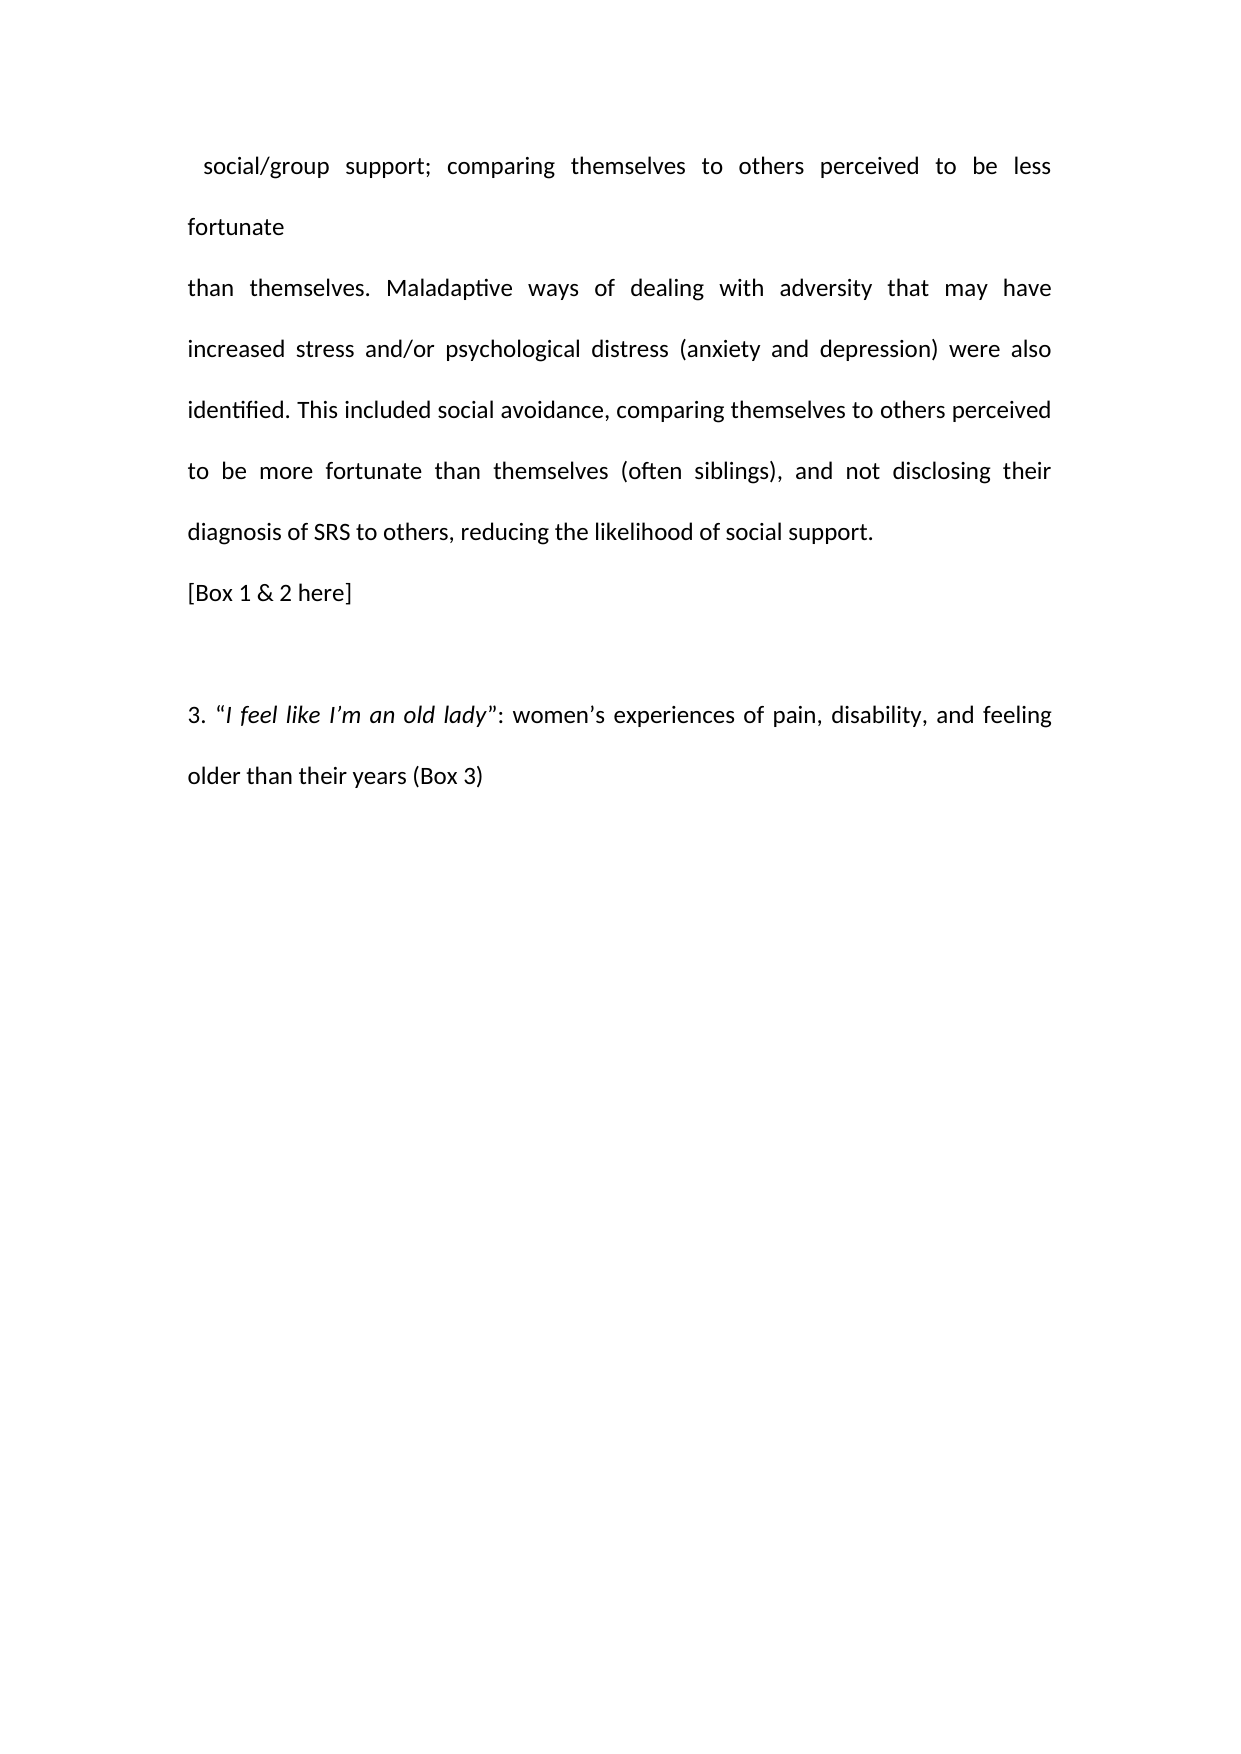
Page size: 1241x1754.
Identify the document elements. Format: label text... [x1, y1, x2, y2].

text 3. “I feel like I’m an old lady”: women’s experiences of pain, disability, and feeling older than their years (Box 3) [187, 699, 1053, 791]
text social/group support; comparing themselves to others perceived to be less fortunate [187, 150, 1053, 242]
text [Box 1 & 2 here] [187, 577, 1053, 608]
text than themselves. Maladaptive ways of dealing with adversity that may have increased stress and/or psychological distress (anxiety and depression) were also identified. This included social avoidance, comparing themselves to others perceived to be more fortunate than themselves (often siblings), and not disclosing their diagnosis of SRS to others, reducing the likelihood of social support. [187, 272, 1053, 547]
